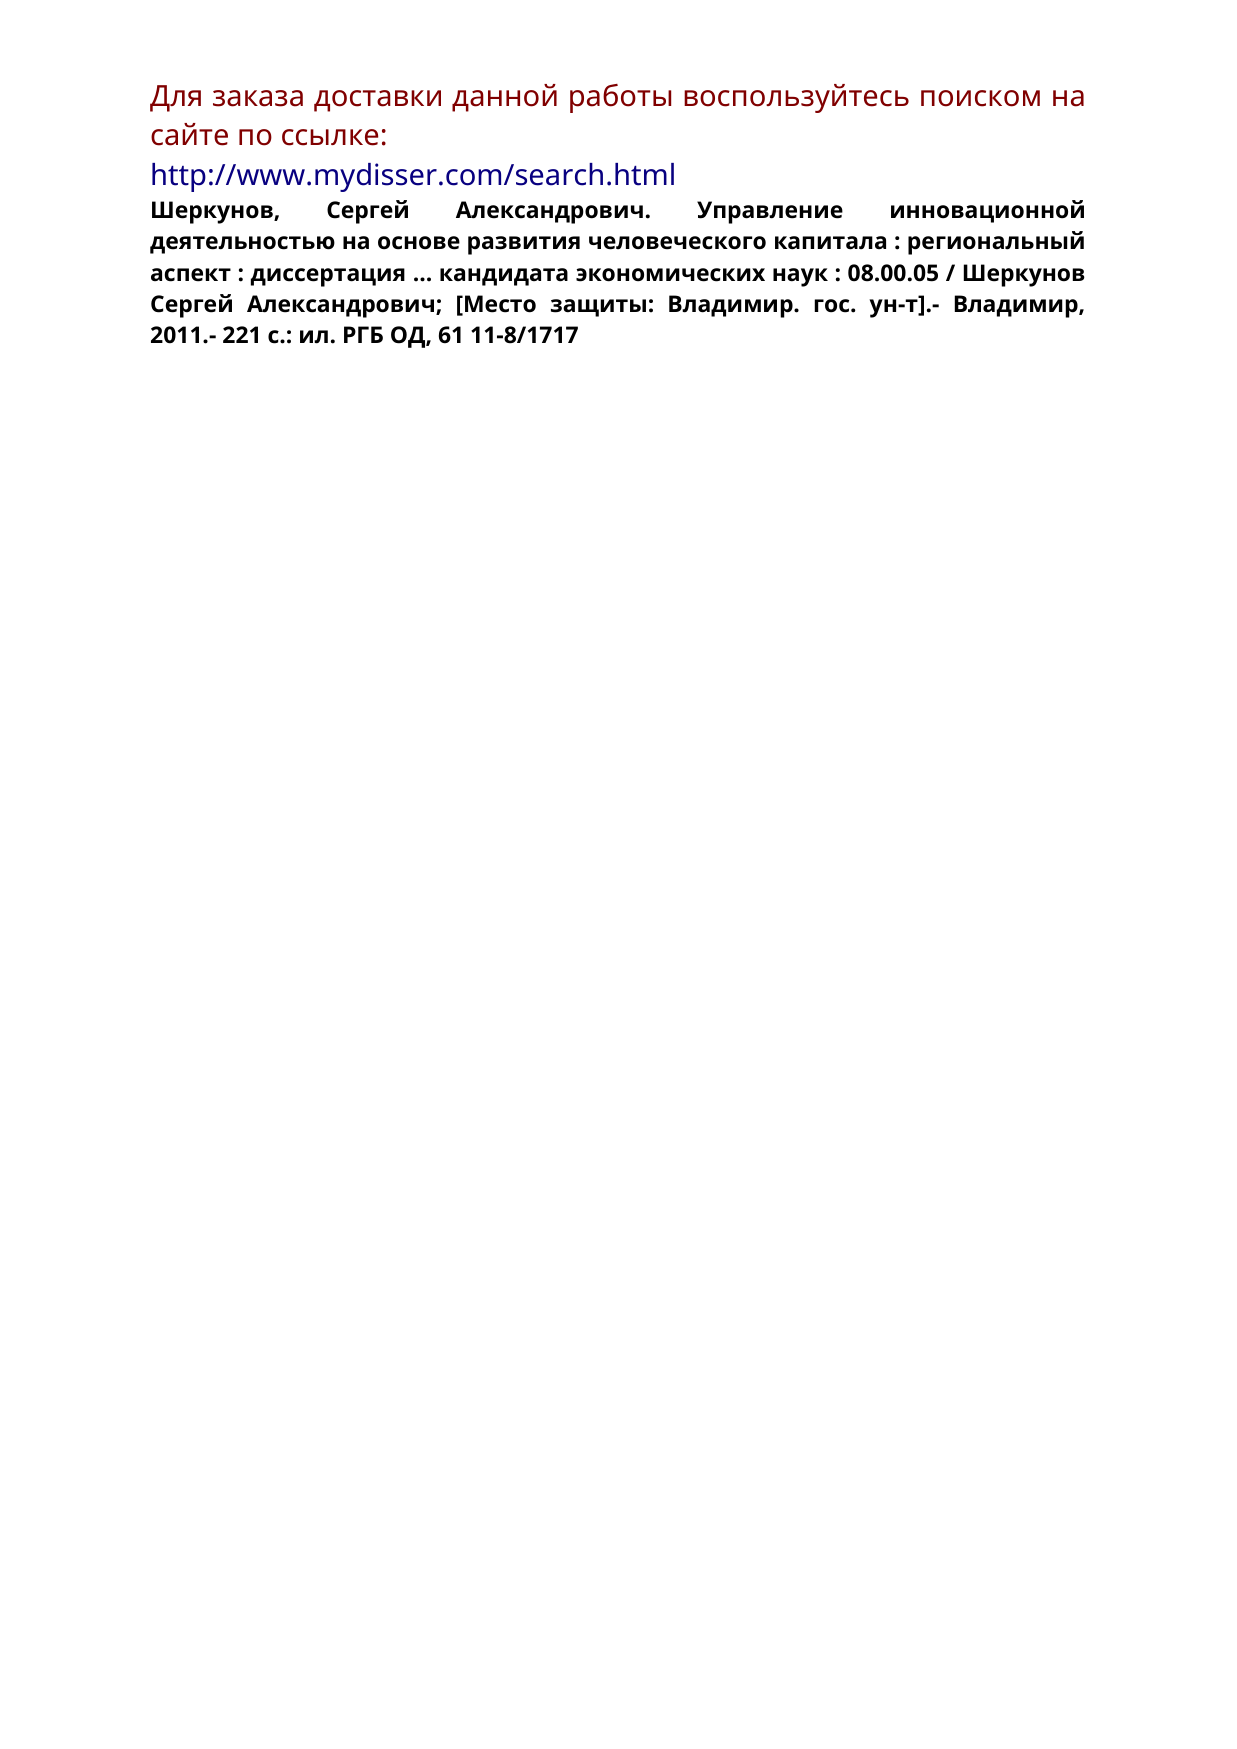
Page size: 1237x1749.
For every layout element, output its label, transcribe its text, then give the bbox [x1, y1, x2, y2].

text Шеркунов, Сергей Александрович. Управление инновационной деятельностью на основе развития человеческого капитала : региональный аспект : диссертация ... кандидата экономических наук : 08.00.05 / Шеркунов Сергей Александрович; [Место защиты: Владимир. гос. ун-т].- Владимир, 2011.- 221 с.: ил. РГБ ОД, 61 11-8/1717 [150, 194, 1086, 350]
